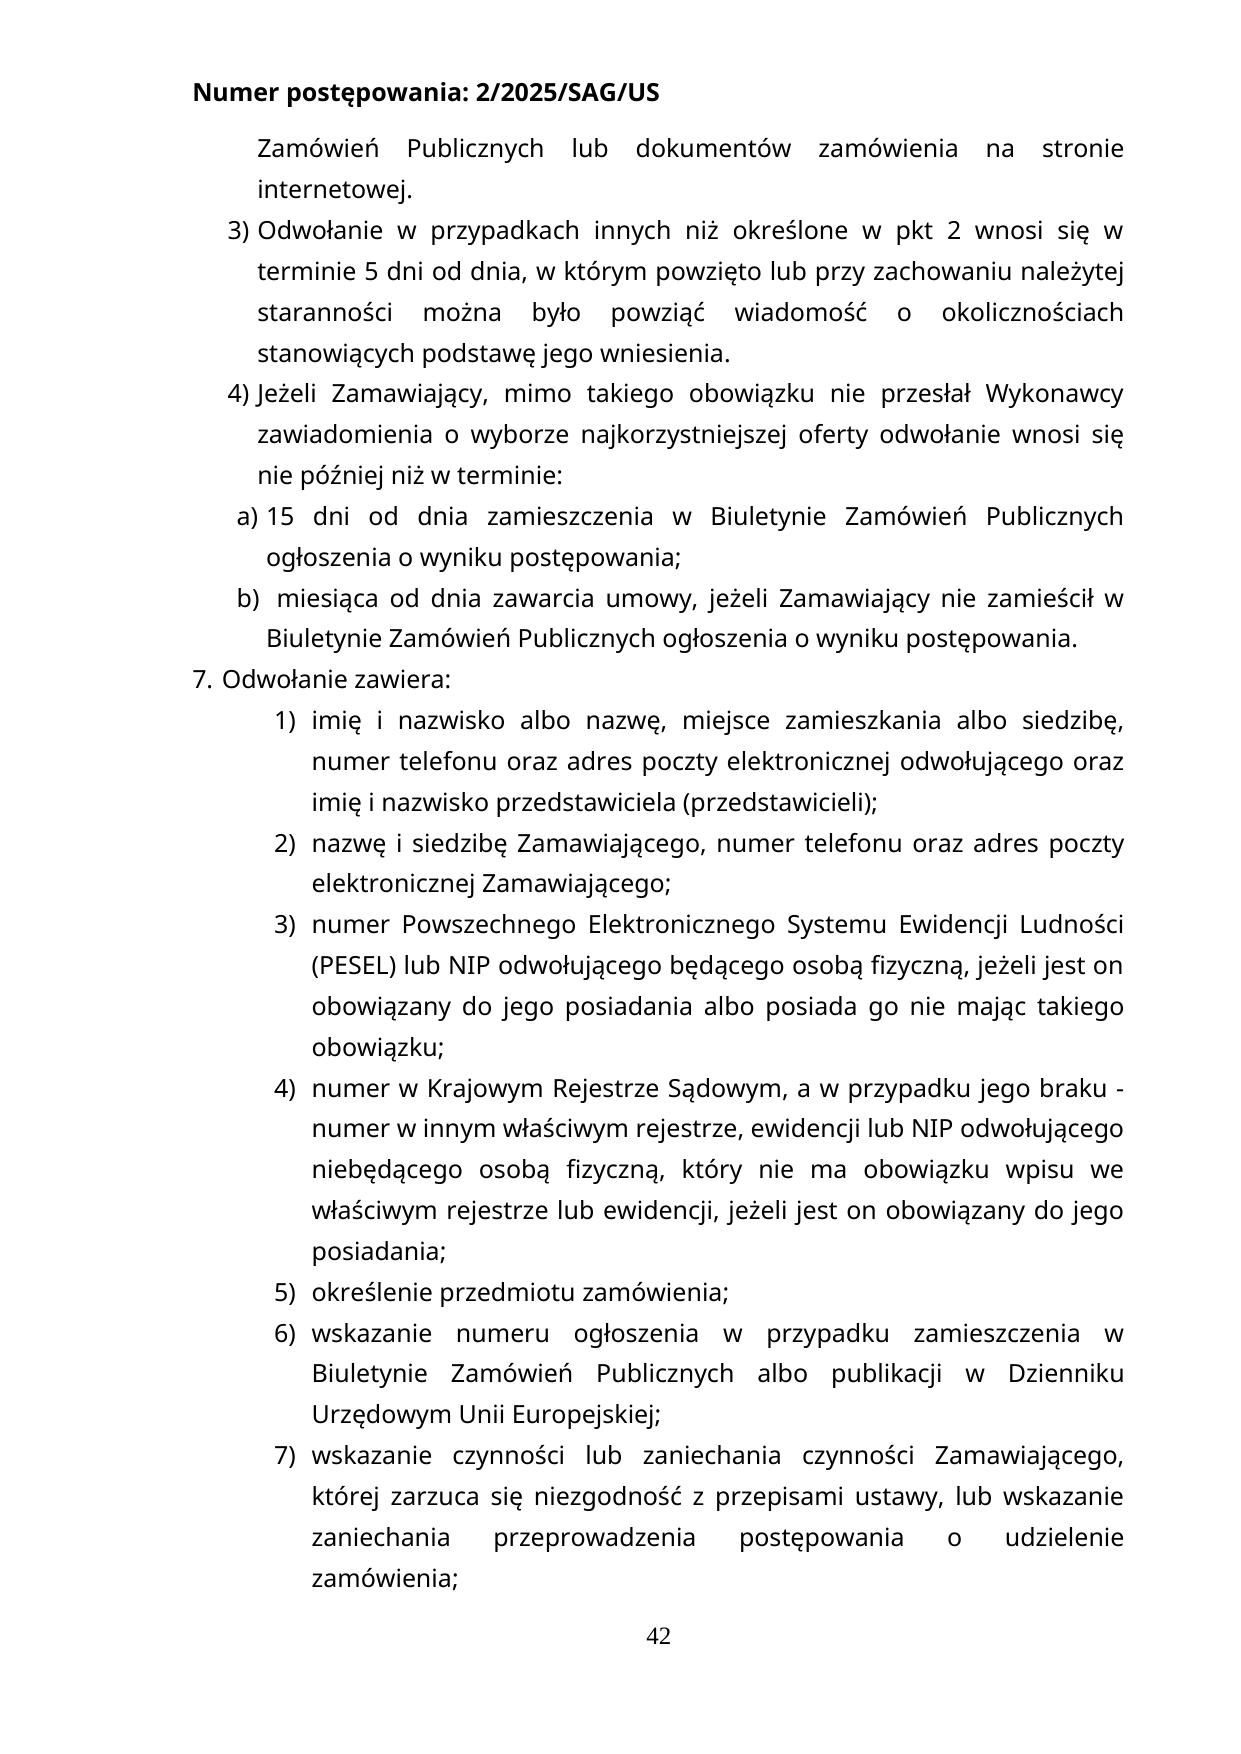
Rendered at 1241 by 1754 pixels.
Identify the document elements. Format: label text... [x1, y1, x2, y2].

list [227, 131, 1125, 206]
list miesiąca od dnia zawarcia umowy, jeżeli Zamawiający nie zamieścił w Biuletynie Zamówień Publicznych ogłoszenia o wyniku postępowania. [236, 580, 1125, 655]
list nazwę i siedzibę Zamawiającego, numer telefonu oraz adres poczty elektronicznej Zamawiającego; [274, 825, 1125, 900]
list 15 dni od dnia zamieszczenia w Biuletynie Zamówień Publicznych ogłoszenia o wyniku postępowania; [236, 498, 1125, 573]
list Odwołanie zawiera: [192, 662, 1125, 696]
list numer Powszechnego Elektronicznego Systemu Ewidencji Ludności (PESEL) lub NIP odwołującego będącego osobą fizyczną, jeżeli jest on obowiązany do jego posiadania albo posiada go nie mając takiego obowiązku; [274, 907, 1125, 1063]
list numer w Krajowym Rejestrze Sądowym, a w przypadku jego braku - numer w innym właściwym rejestrze, ewidencji lub NIP odwołującego niebędącego osobą fizyczną, który nie ma obowiązku wpisu we właściwym rejestrze lub ewidencji, jeżeli jest on obowiązany do jego posiadania; [274, 1070, 1125, 1268]
list imię i nazwisko albo nazwę, miejsce zamieszkania albo siedzibę, numer telefonu oraz adres poczty elektronicznej odwołującego oraz imię i nazwisko przedstawiciela (przedstawicieli); [274, 703, 1125, 818]
list określenie przedmiotu zamówienia; [274, 1274, 1125, 1308]
list Jeżeli Zamawiający, mimo takiego obowiązku nie przesłał Wykonawcy zawiadomienia o wyborze najkorzystniejszej oferty odwołanie wnosi się nie później niż w terminie: [227, 376, 1125, 492]
list wskazanie czynności lub zaniechania czynności Zamawiającego, której zarzuca się niezgodność z przepisami ustawy, lub wskazanie zaniechania przeprowadzenia postępowania o udzielenie zamówienia; [274, 1438, 1125, 1594]
list wskazanie numeru ogłoszenia w przypadku zamieszczenia w Biuletynie Zamówień Publicznych albo publikacji w Dzienniku Urzędowym Unii Europejskiej; [274, 1315, 1125, 1431]
list Odwołanie w przypadkach innych niż określone w pkt 2 wnosi się w terminie 5 dni od dnia, w którym powzięto lub przy zachowaniu należytej staranności można było powziąć wiadomość o okolicznościach stanowiących podstawę jego wniesienia. [227, 213, 1125, 369]
